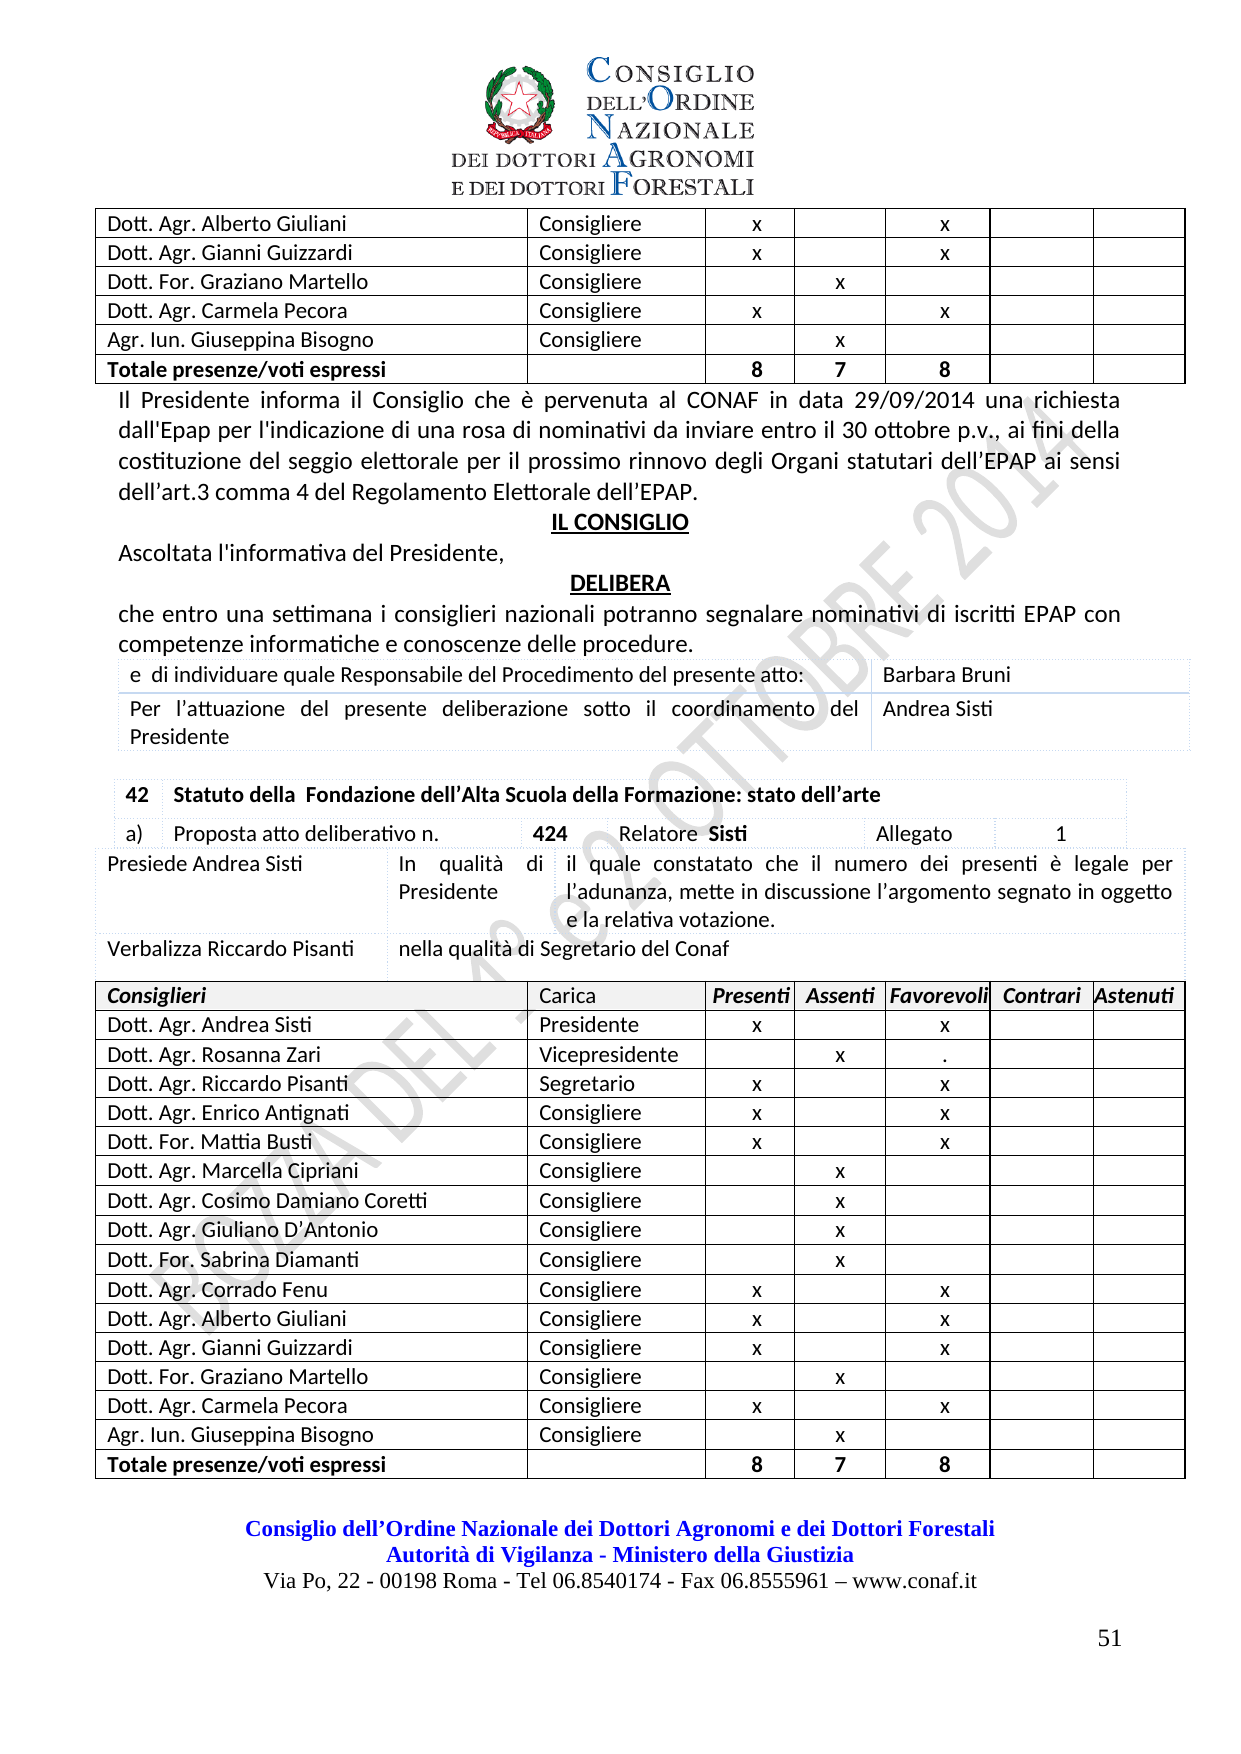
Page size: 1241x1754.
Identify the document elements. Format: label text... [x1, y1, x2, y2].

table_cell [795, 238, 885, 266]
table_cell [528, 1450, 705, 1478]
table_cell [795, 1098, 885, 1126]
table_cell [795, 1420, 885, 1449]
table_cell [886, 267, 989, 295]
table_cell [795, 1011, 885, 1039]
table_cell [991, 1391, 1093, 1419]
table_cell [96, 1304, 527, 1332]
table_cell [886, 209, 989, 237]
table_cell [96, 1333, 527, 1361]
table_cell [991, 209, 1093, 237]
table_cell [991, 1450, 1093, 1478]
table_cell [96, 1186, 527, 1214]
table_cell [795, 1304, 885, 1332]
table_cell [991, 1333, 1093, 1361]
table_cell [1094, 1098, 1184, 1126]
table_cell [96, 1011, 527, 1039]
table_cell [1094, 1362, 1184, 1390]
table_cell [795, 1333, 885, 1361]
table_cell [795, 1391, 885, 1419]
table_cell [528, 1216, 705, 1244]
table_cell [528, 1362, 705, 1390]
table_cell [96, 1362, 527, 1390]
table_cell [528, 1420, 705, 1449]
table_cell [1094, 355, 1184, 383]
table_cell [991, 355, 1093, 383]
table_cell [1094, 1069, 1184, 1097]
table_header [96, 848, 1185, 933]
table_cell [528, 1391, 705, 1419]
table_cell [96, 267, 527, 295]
text che entro una settimana i consiglieri nazionali potranno segnalare nominativi di iscritti EPAP con competenze informatiche e conoscenze delle procedure. [118, 598, 1122, 659]
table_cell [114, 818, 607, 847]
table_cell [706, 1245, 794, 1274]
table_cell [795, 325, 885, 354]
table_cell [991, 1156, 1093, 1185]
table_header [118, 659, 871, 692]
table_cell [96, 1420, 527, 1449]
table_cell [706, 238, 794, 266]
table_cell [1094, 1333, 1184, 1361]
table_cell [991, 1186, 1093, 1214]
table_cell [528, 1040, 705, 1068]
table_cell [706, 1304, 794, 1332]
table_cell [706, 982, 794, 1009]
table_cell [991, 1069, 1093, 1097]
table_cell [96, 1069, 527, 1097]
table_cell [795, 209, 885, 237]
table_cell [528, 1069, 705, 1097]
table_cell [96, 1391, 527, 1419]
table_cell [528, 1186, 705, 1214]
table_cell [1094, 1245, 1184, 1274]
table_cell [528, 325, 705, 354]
text Ascoltata l'informativa del Presidente, [118, 537, 1122, 567]
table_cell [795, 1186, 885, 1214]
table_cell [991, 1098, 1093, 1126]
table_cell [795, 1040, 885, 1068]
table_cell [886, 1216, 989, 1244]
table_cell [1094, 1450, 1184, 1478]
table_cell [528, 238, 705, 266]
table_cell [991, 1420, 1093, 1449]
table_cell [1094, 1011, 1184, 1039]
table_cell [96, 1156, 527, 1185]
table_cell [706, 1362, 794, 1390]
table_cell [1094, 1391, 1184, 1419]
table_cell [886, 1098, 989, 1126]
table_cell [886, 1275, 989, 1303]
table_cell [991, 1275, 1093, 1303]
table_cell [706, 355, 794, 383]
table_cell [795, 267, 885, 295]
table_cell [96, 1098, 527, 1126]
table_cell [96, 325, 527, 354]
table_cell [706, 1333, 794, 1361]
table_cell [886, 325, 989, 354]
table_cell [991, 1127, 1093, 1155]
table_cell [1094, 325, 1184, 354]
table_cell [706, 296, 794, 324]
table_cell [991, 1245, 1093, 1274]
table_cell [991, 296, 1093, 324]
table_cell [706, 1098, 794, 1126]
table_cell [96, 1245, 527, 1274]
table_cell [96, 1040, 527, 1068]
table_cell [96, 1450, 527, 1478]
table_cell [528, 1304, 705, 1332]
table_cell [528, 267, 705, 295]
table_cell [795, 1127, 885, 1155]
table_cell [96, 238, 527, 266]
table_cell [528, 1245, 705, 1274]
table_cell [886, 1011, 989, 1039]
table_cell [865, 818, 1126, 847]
text Il Presidente informa il Consiglio che è pervenuta al CONAF in data 29/09/2014 una richiesta dall'Epap per l'indicazione di una rosa di nominativi da inviare entro il 30 ottobre p.v., ai fini della costituzione del seggio elettorale per il prossimo rinnovo degli Organi statutari dell’EPAP ai sensi dell’art.3 comma 4 del Regolamento Elettorale dell’EPAP. [118, 384, 1122, 506]
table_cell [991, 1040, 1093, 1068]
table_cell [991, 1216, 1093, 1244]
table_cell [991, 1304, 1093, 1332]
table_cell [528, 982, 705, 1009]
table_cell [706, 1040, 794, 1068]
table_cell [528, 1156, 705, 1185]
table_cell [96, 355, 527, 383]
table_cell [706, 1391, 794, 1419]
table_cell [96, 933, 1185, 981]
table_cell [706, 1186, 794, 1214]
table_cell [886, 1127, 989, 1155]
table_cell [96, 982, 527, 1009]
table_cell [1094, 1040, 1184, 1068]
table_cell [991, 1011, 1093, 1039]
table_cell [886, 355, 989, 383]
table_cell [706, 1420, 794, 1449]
picture [451, 57, 754, 195]
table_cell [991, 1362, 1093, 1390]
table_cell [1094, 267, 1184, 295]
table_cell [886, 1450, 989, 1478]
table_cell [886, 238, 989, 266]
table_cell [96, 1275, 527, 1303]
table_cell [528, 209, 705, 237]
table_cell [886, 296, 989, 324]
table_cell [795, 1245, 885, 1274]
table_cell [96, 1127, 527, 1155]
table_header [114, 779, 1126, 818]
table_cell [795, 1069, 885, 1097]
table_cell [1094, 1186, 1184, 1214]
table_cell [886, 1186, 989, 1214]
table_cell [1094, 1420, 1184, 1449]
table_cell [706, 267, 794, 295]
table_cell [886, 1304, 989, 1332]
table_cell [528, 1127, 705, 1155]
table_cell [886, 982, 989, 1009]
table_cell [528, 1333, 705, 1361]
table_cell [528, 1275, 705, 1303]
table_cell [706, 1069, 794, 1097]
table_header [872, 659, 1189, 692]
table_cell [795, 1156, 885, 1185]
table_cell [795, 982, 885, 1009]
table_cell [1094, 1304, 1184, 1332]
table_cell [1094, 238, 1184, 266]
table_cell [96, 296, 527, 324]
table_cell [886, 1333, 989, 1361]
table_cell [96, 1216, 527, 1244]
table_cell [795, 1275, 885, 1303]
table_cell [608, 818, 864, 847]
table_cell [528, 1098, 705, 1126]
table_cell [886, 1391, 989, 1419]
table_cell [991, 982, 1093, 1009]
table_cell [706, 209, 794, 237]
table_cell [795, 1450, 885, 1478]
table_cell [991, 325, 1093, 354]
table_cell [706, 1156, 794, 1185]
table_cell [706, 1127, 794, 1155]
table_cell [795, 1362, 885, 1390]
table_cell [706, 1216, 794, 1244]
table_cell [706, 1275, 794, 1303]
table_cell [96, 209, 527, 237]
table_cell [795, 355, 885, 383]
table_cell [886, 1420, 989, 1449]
text DELIBERA [118, 567, 1122, 598]
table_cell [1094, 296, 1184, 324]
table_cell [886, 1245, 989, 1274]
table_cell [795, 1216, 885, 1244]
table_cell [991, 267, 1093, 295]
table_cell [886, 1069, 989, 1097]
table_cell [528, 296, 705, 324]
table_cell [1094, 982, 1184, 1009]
text IL CONSIGLIO [118, 506, 1122, 537]
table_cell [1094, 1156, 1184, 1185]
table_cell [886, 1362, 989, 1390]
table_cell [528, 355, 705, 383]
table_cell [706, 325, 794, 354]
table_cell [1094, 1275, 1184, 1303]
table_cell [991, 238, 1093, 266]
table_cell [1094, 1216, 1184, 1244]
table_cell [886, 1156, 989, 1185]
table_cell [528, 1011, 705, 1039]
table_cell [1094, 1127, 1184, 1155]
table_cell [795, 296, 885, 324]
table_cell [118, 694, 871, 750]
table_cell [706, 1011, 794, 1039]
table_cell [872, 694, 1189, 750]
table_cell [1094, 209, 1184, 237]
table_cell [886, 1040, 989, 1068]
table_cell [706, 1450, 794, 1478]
